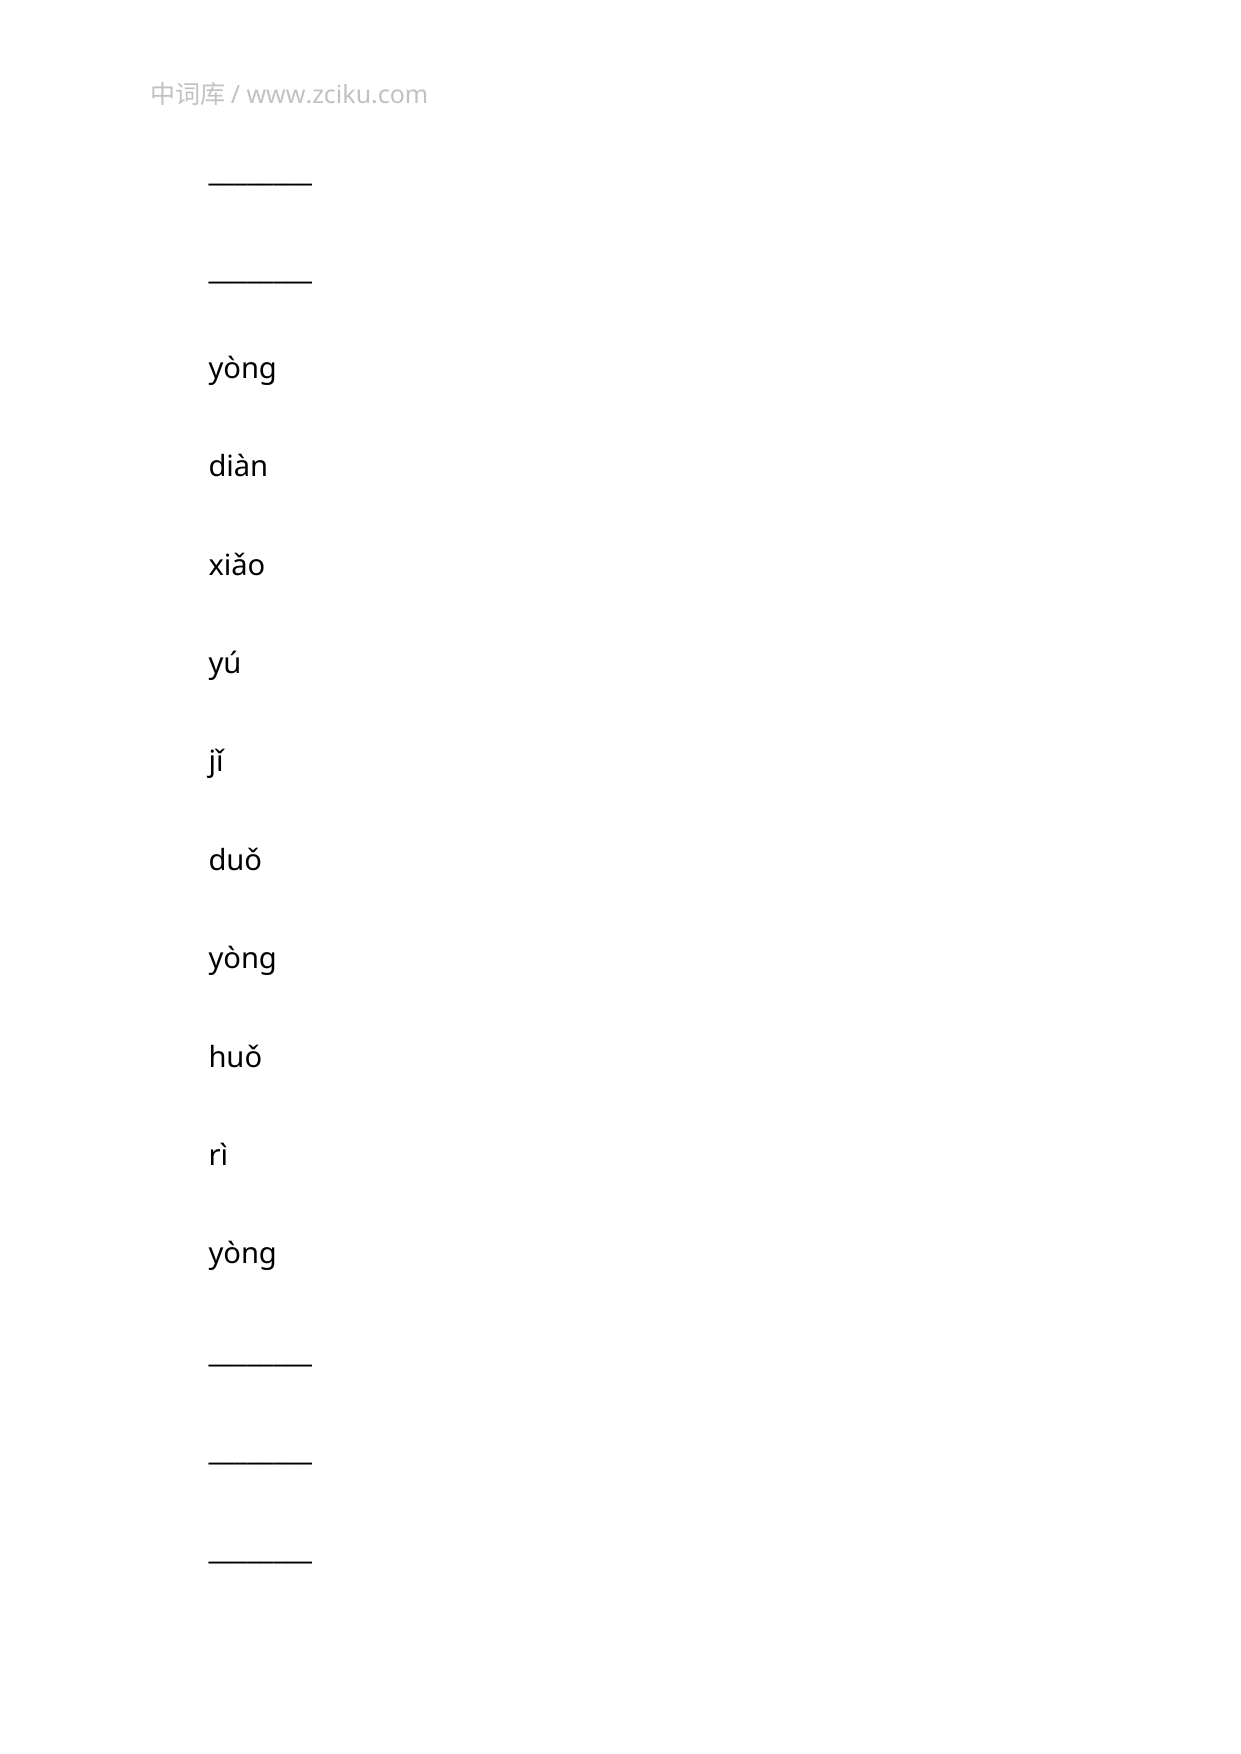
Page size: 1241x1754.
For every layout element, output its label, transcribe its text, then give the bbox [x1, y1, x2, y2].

text yònɡ [150, 1233, 1090, 1272]
text xiǎo [150, 544, 1090, 583]
text ________ [150, 1528, 1090, 1568]
text yú [150, 642, 1090, 682]
text yònɡ [150, 937, 1090, 977]
text jǐ [150, 741, 1090, 780]
text rì [150, 1134, 1090, 1174]
text ________ [150, 1331, 1090, 1371]
text yònɡ [150, 347, 1090, 387]
text ________ [150, 150, 1090, 190]
text diàn [150, 445, 1090, 485]
text ________ [150, 1430, 1090, 1469]
text ________ [150, 248, 1090, 288]
text duǒ [150, 839, 1090, 879]
text huǒ [150, 1036, 1090, 1076]
